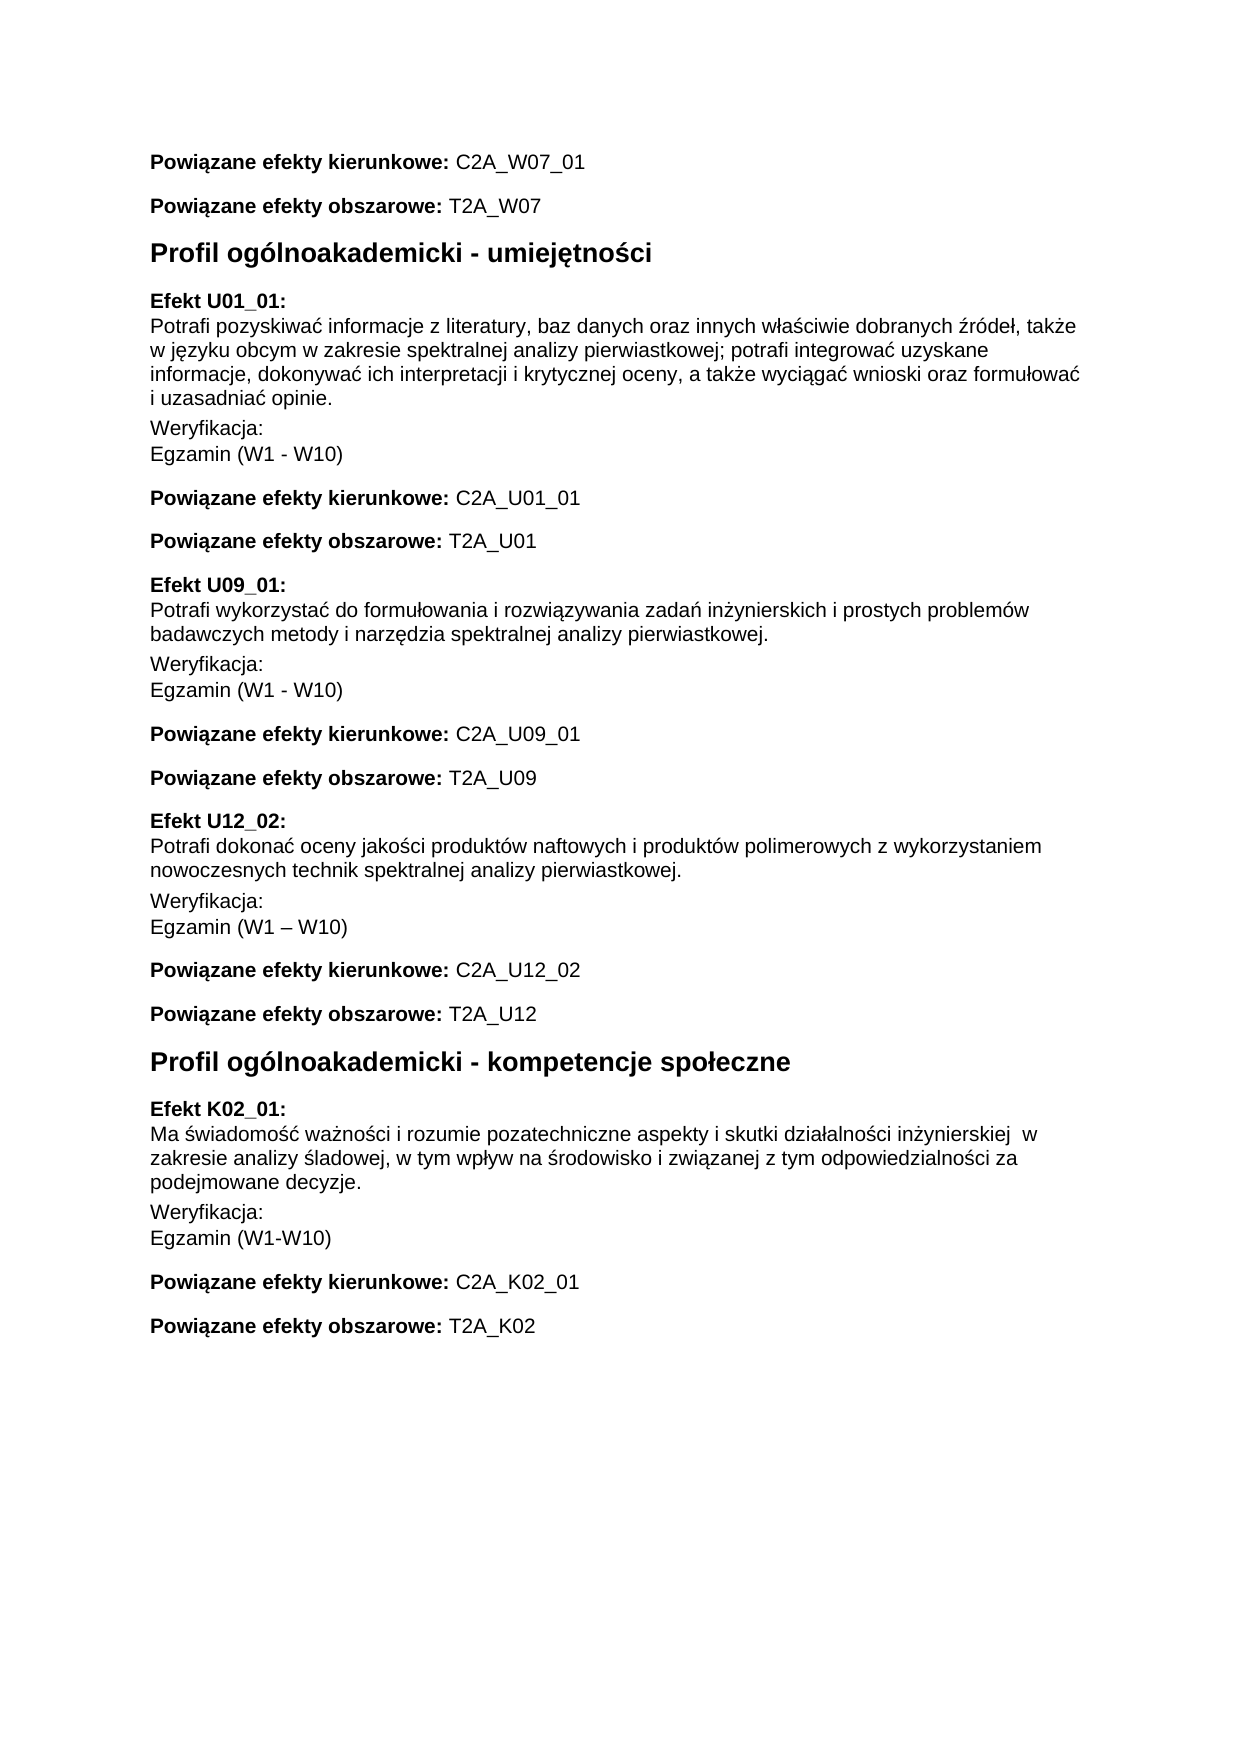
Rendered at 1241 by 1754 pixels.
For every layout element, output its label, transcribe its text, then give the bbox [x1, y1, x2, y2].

text Efekt U12_02: [150, 809, 1090, 833]
text Powiązane efekty kierunkowe: C2A_U12_02 [150, 958, 1090, 982]
text Powiązane efekty obszarowe: T2A_W07 [150, 194, 1090, 218]
text Powiązane efekty obszarowe: T2A_U12 [150, 1002, 1090, 1026]
text Efekt U01_01: [150, 288, 1090, 312]
subtitle Profil ogólnoakademicki - kompetencje społeczne [150, 1046, 1090, 1077]
text Weryfikacja: [150, 416, 1090, 439]
text Efekt K02_01: [150, 1097, 1090, 1121]
text Efekt U09_01: [150, 573, 1090, 597]
text Weryfikacja: [150, 888, 1090, 912]
text Egzamin (W1 – W10) [150, 914, 1090, 938]
text Powiązane efekty kierunkowe: C2A_U09_01 [150, 722, 1090, 746]
text Potrafi wykorzystać do formułowania i rozwiązywania zadań inżynierskich i prostych problemów badawczych metody i narzędzia spektralnej analizy pierwiastkowej. [150, 598, 1090, 646]
text Egzamin (W1-W10) [150, 1226, 1090, 1250]
text Powiązane efekty kierunkowe: C2A_K02_01 [150, 1270, 1090, 1294]
text Powiązane efekty obszarowe: T2A_K02 [150, 1313, 1090, 1337]
text Weryfikacja: [150, 652, 1090, 676]
text Weryfikacja: [150, 1200, 1090, 1224]
text Potrafi dokonać oceny jakości produktów naftowych i produktów polimerowych z wykorzystaniem nowoczesnych technik spektralnej analizy pierwiastkowej. [150, 834, 1090, 882]
subtitle Profil ogólnoakademicki - umiejętności [150, 237, 1090, 269]
text Egzamin (W1 - W10) [150, 442, 1090, 466]
text Powiązane efekty kierunkowe: C2A_W07_01 [150, 150, 1090, 174]
text Powiązane efekty kierunkowe: C2A_U01_01 [150, 485, 1090, 509]
text Powiązane efekty obszarowe: T2A_U09 [150, 766, 1090, 789]
text Potrafi pozyskiwać informacje z literatury, baz danych oraz innych właściwie dobranych źródeł, także w języku obcym w zakresie spektralnej analizy pierwiastkowej; potrafi integrować uzyskane informacje, dokonywać ich interpretacji i krytycznej oceny, a także wyciągać wnioski oraz formułować i uzasadniać opinie. [150, 313, 1090, 409]
text Powiązane efekty obszarowe: T2A_U01 [150, 529, 1090, 553]
text Ma świadomość ważności i rozumie pozatechniczne aspekty i skutki działalności inżynierskiej w zakresie analizy śladowej, w tym wpływ na środowisko i związanej z tym odpowiedzialności za podejmowane decyzje. [150, 1122, 1090, 1194]
text Egzamin (W1 - W10) [150, 678, 1090, 702]
